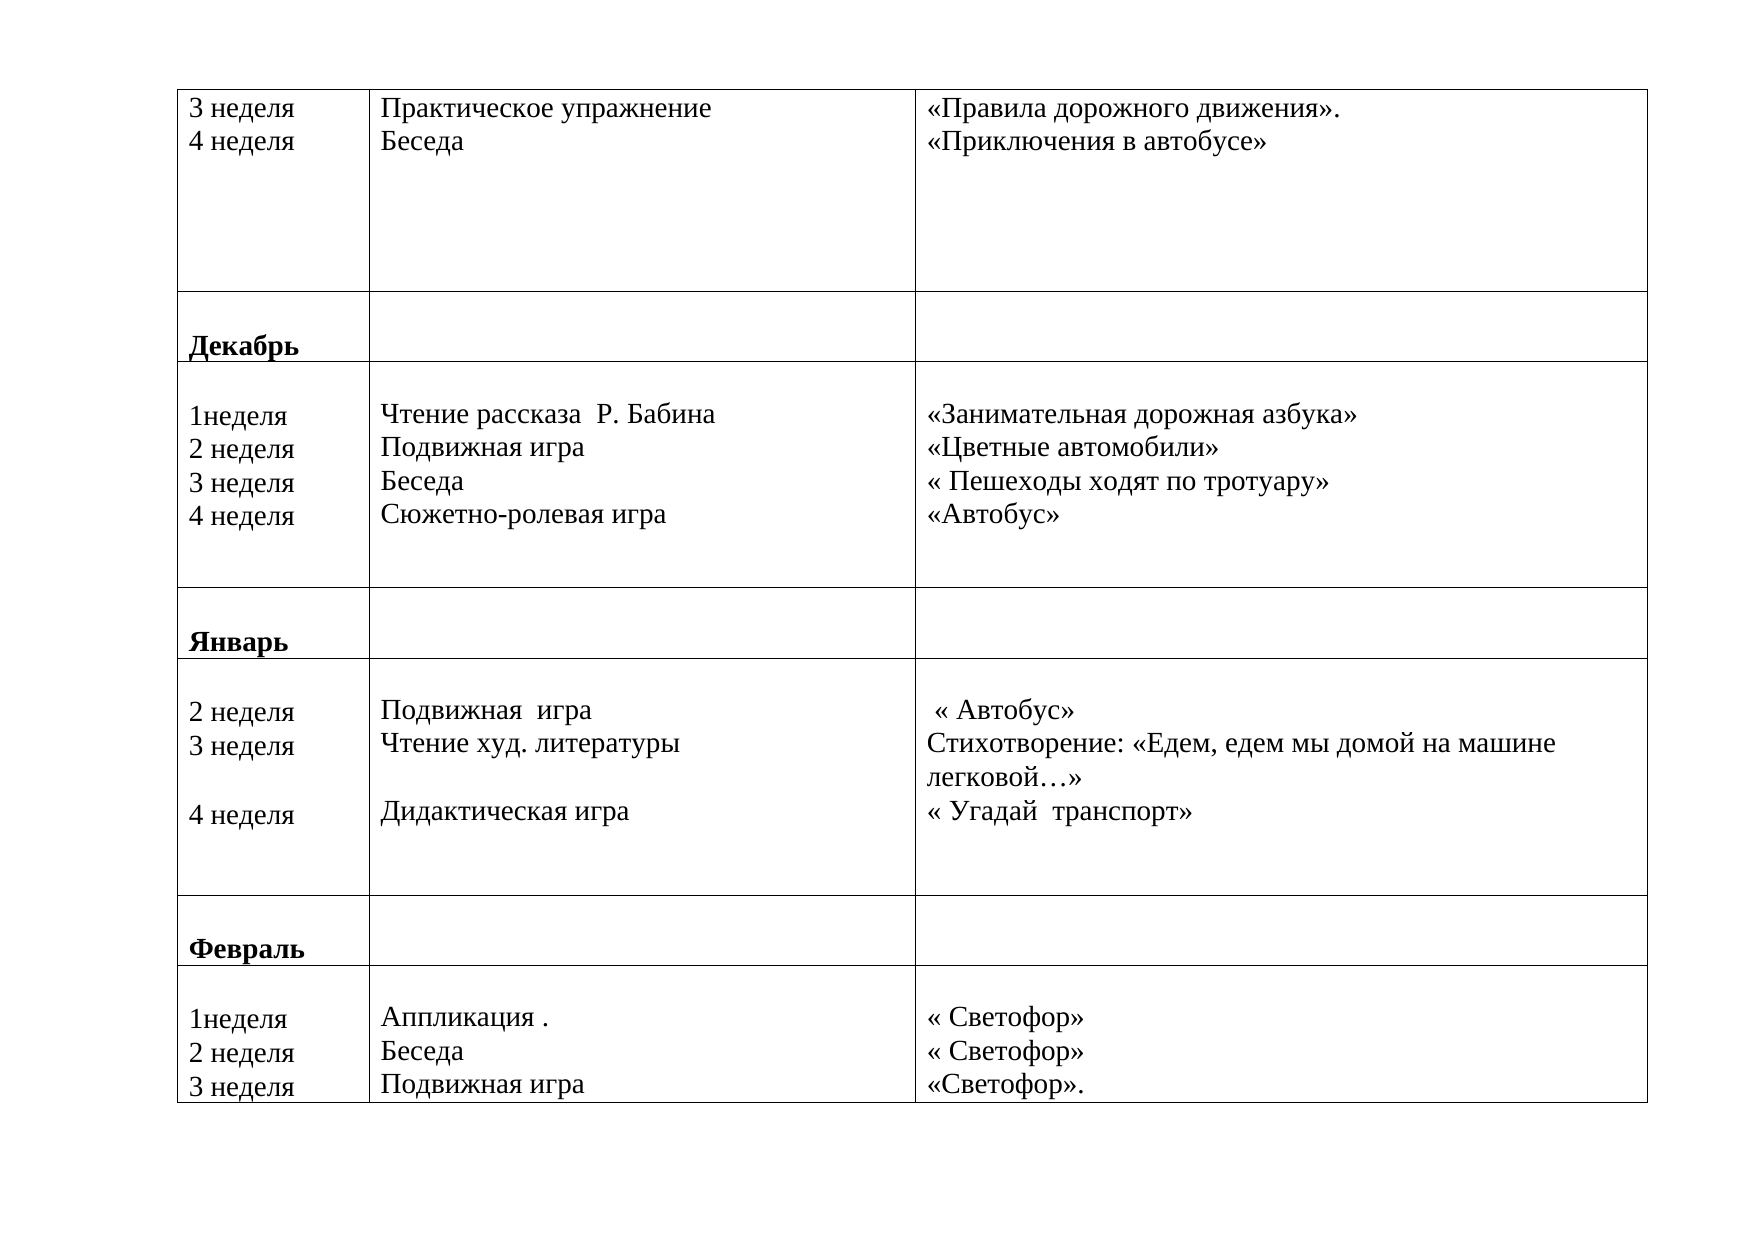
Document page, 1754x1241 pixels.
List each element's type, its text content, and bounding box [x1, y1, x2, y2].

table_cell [178, 966, 369, 1102]
table_cell Февраль [178, 896, 369, 965]
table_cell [916, 90, 1647, 291]
table_cell 1неделя 2 неделя 3 неделя 4 неделя [178, 362, 369, 587]
table_cell Чтение рассказа Р. Бабина Подвижная игра Беседа Сюжетно-ролевая игра [370, 362, 915, 587]
table_cell [916, 896, 1647, 965]
table_cell [370, 292, 915, 361]
table_cell Декабрь [178, 292, 369, 361]
table_cell 2 неделя 3 неделя 4 неделя [178, 659, 369, 895]
table_cell Январь [178, 588, 369, 657]
table_cell [916, 588, 1647, 657]
table_cell « Автобус» Стихотворение: «Едем, едем мы домой на машине легковой…» « Угадай транспорт» [916, 659, 1647, 895]
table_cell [370, 90, 915, 291]
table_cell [370, 966, 915, 1102]
table_cell [370, 896, 915, 965]
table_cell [916, 966, 1647, 1102]
table_cell [916, 292, 1647, 361]
table_cell Подвижная игра Чтение худ. литературы Дидактическая игра [370, 659, 915, 895]
table_cell [370, 588, 915, 657]
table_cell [178, 90, 369, 291]
table_cell «Занимательная дорожная азбука» «Цветные автомобили» « Пешеходы ходят по тротуару» «Автобус» [916, 362, 1647, 587]
